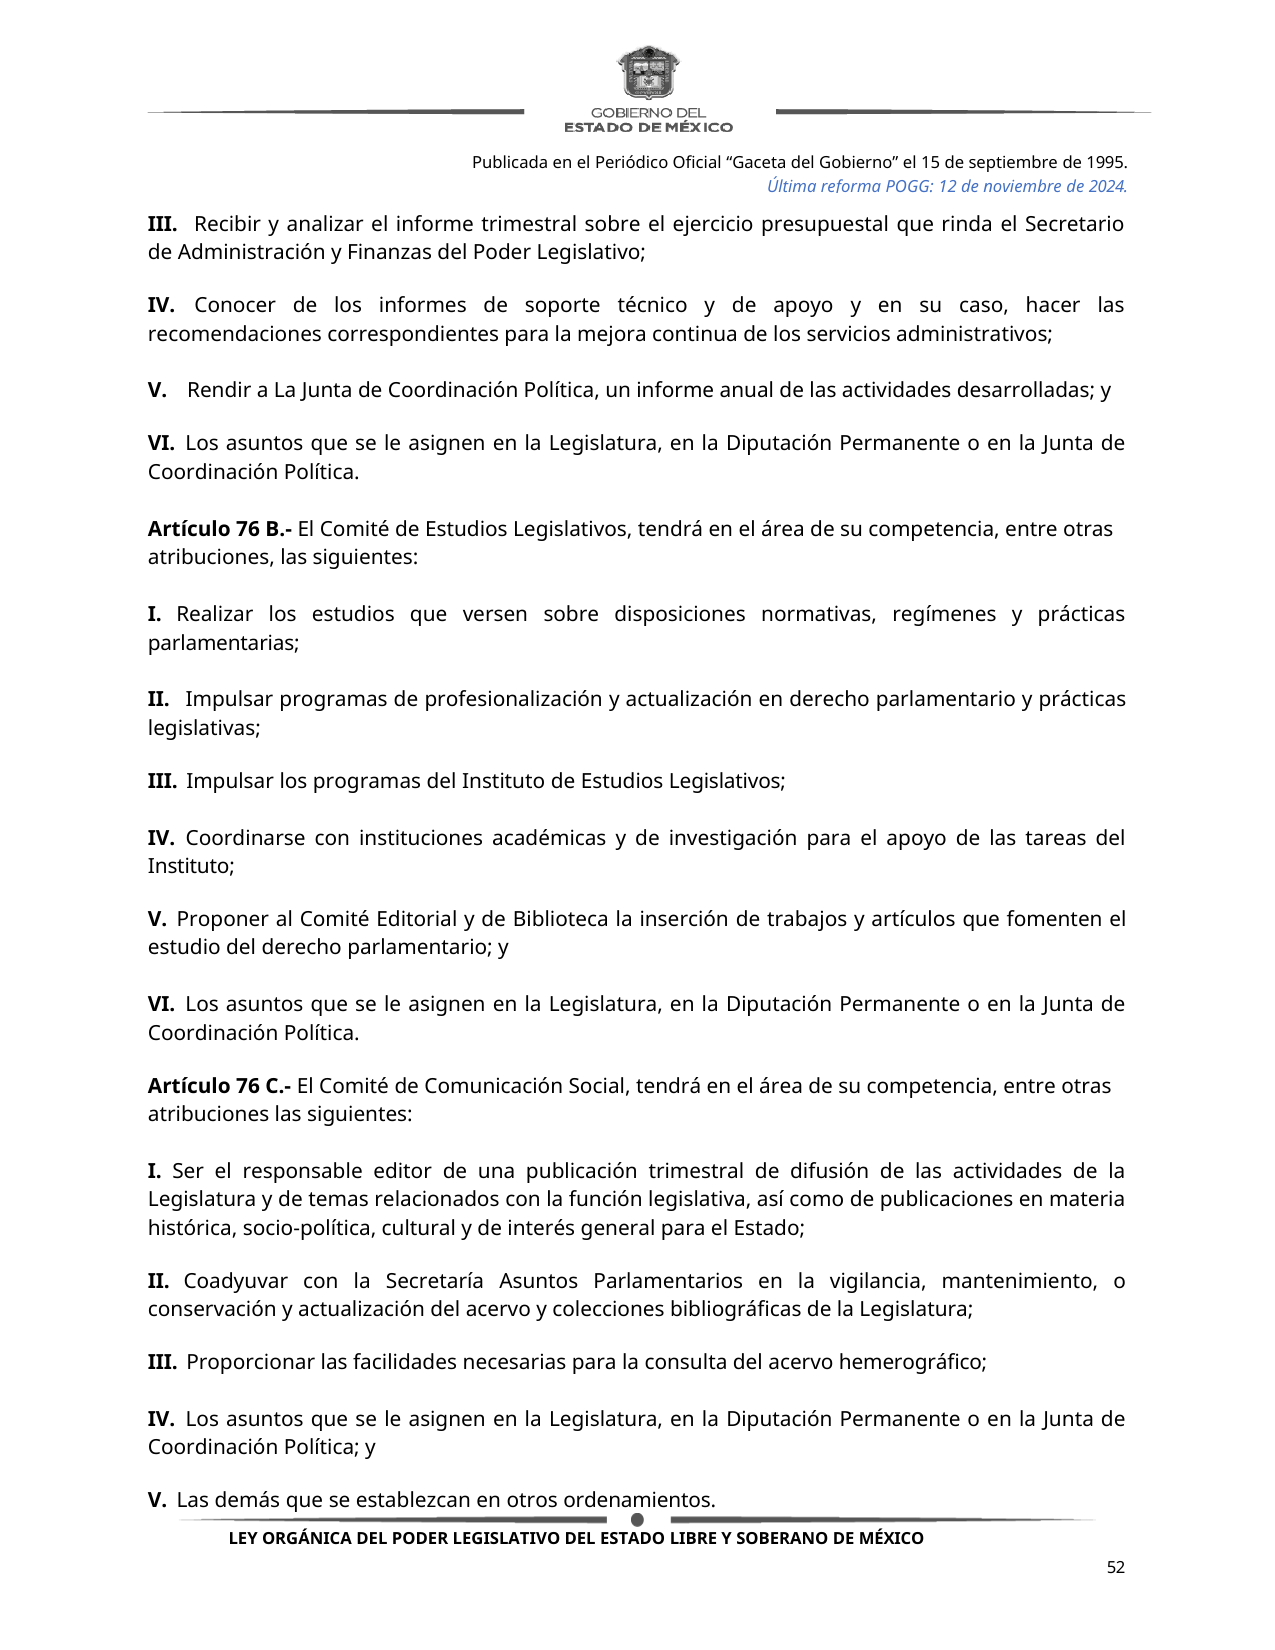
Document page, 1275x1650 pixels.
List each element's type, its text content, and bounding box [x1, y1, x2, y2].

list Los asuntos que se le asignen en la Legislatura, en la Diputación Permanente o en la Junta de Coordinación Política; y [148, 1404, 1127, 1461]
list Impulsar programas de profesionalización y actualización en derecho parlamentario y prácticas legislativas; [148, 684, 1127, 741]
list Realizar los estudios que versen sobre disposiciones normativas, regímenes y prácticas parlamentarias; [148, 599, 1127, 656]
list Recibir y analizar el informe trimestral sobre el ejercicio presupuestal que rinda el Secretario de Administración y Finanzas del Poder Legislativo; [148, 209, 1127, 266]
list Proporcionar las facilidades necesarias para la consulta del acervo hemerográfico; [148, 1347, 1139, 1376]
list Coordinarse con instituciones académicas y de investigación para el apoyo de las tareas del Instituto; [148, 823, 1127, 880]
list Rendir a La Junta de Coordinación Política, un informe anual de las actividades desarrolladas; y [148, 376, 1127, 404]
text Artículo 76 B.- El Comité de Estudios Legislativos, tendrá en el área de su competencia, entre otras atribuciones, las siguientes: [148, 514, 1139, 571]
list Coadyuvar con la Secretaría Asuntos Parlamentarios en la vigilancia, mantenimiento, o conservación y actualización del acervo y colecciones bibliográficas de la Legislatura; [148, 1266, 1127, 1323]
picture [147, 44, 1152, 132]
list Ser el responsable editor de una publicación trimestral de difusión de las actividades de la Legislatura y de temas relacionados con la función legislativa, así como de publicaciones en materia histórica, socio-política, cultural y de interés general para el Estado; [148, 1156, 1127, 1241]
list Los asuntos que se le asignen en la Legislatura, en la Diputación Permanente o en la Junta de Coordinación Política. [148, 428, 1126, 485]
list Impulsar los programas del Instituto de Estudios Legislativos; [148, 766, 1139, 794]
picture [178, 1514, 1097, 1527]
list Los asuntos que se le asignen en la Legislatura, en la Diputación Permanente o en la Junta de Coordinación Política. [148, 989, 1126, 1046]
list Las demás que se establezcan en otros ordenamientos. [148, 1485, 1139, 1514]
list Conocer de los informes de soporte técnico y de apoyo y en su caso, hacer las recomendaciones correspondientes para la mejora continua de los servicios administrativos; [148, 290, 1126, 347]
list Proponer al Comité Editorial y de Biblioteca la inserción de trabajos y artículos que fomenten el estudio del derecho parlamentario; y [148, 904, 1127, 961]
text Artículo 76 C.- El Comité de Comunicación Social, tendrá en el área de su competencia, entre otras atribuciones las siguientes: [148, 1071, 1139, 1128]
